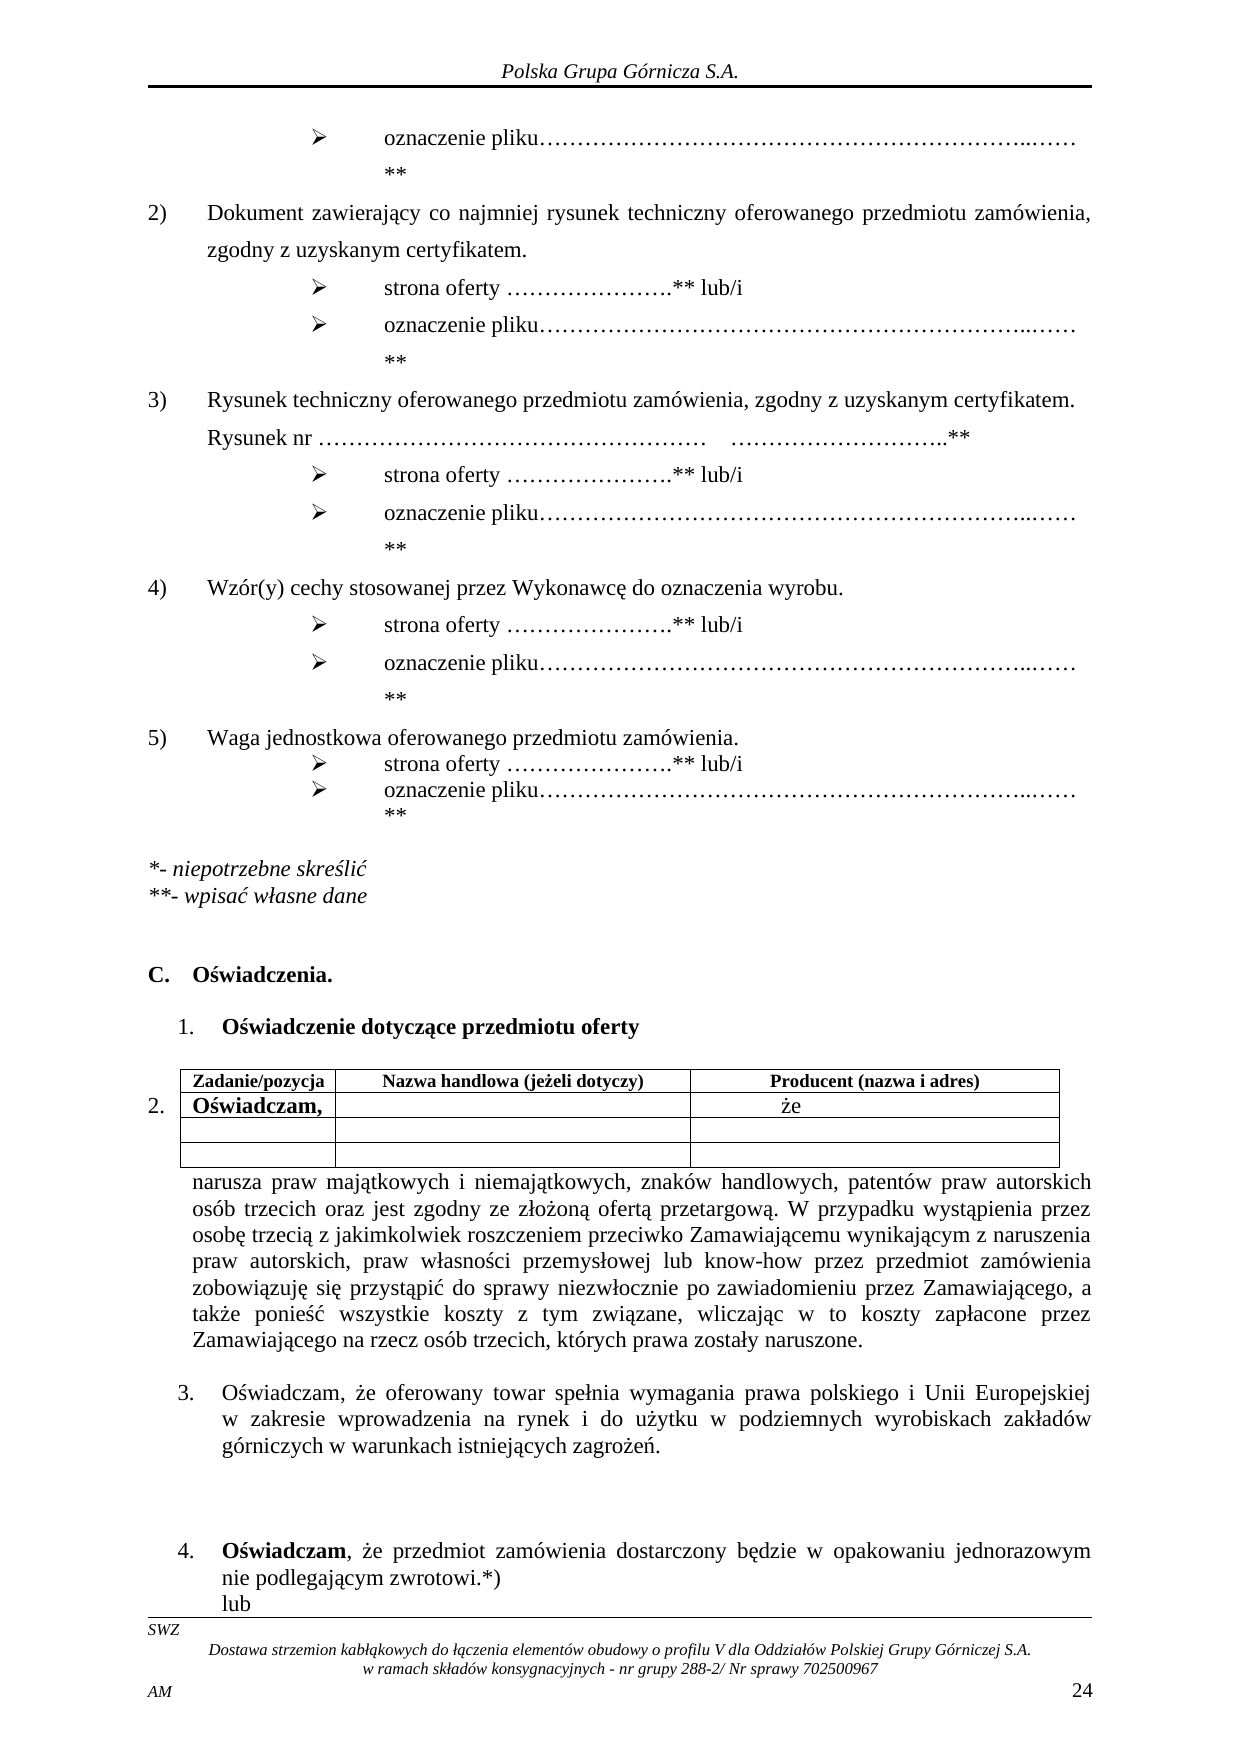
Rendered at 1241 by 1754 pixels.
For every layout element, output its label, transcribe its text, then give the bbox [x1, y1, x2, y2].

table_cell [691, 1093, 1059, 1117]
table_header Zadanie/pozycja [181, 1070, 335, 1092]
table_cell [336, 1143, 690, 1167]
list strona oferty ………………….** lub/i [310, 750, 1092, 776]
list oznaczenie pliku………………………………………………………..……** [310, 112, 1092, 187]
list Oświadczam, że oferowany towar spełnia wymagania prawa polskiego i Unii Europejskiej w zakresie wprowadzenia na rynek i do użytku w podziemnych wyrobiskach zakładów górniczych w warunkach istniejących zagrożeń. [177, 1379, 1092, 1458]
list Dokument zawierający co najmniej rysunek techniczny oferowanego przedmiotu zamówienia, zgodny z uzyskanym certyfikatem. [148, 187, 1092, 262]
list Wzór(y) cechy stosowanej przez Wykonawcę do oznaczenia wyrobu. [148, 562, 1092, 600]
list oznaczenie pliku………………………………………………………..……** [310, 776, 1092, 829]
text **- wpisać własne dane [148, 882, 1092, 908]
list Oświadczenie dotyczące przedmiotu oferty [177, 1013, 1092, 1040]
text Rysunek nr …………………………………………… ………………………..** [207, 412, 1092, 450]
text *- niepotrzebne skreślić [148, 855, 1092, 882]
table_header Producent (nazwa i adres) [691, 1070, 1059, 1092]
list oznaczenie pliku………………………………………………………..……** [310, 487, 1092, 562]
list strona oferty ………………….** lub/i [310, 450, 1092, 487]
list Oświadczenia. [148, 961, 1092, 987]
table_header Nazwa handlowa (jeżeli dotyczy) [336, 1070, 690, 1092]
list oznaczenie pliku………………………………………………………..……** [310, 637, 1092, 712]
list oznaczenie pliku………………………………………………………..……** [310, 300, 1092, 375]
list strona oferty ………………….** lub/i [310, 262, 1092, 300]
list Rysunek techniczny oferowanego przedmiotu zamówienia, zgodny z uzyskanym certyfikatem. [148, 375, 1092, 412]
list Oświadczam, że oferowany towar jest fabrycznie nowy, wolny od wad prawnych i fizycznych i nie narusza praw majątkowych i niemajątkowych, znaków handlowych, patentów praw autorskich osób trzecich oraz jest zgodny ze złożoną ofertą przetargową. W przypadku wystąpienia przez osobę trzecią z jakimkolwiek roszczeniem przeciwko Zamawiającemu wynikającym z naruszenia praw autorskich, praw własności przemysłowej lub know-how przez przedmiot zamówienia zobowiązuję się przystąpić do sprawy niezwłocznie po zawiadomieniu przez Zamawiającego, a także ponieść wszystkie koszty z tym związane, wliczając w to koszty zapłacone przez Zamawiającego na rzecz osób trzecich, których prawa zostały naruszone. [148, 1092, 1092, 1353]
list Waga jednostkowa oferowanego przedmiotu zamówienia. [148, 712, 1092, 750]
table_cell [181, 1118, 335, 1142]
text lub [222, 1590, 1092, 1616]
table_cell [691, 1143, 1059, 1167]
list Oświadczam, że przedmiot zamówienia dostarczony będzie w opakowaniu jednorazowym nie podlegającym zwrotowi.*) [177, 1537, 1092, 1590]
list strona oferty ………………….** lub/i [310, 600, 1092, 637]
table_cell [336, 1118, 690, 1142]
table_cell [181, 1143, 335, 1167]
table_cell [181, 1093, 335, 1117]
table_cell [336, 1093, 690, 1117]
table_cell [691, 1118, 1059, 1142]
